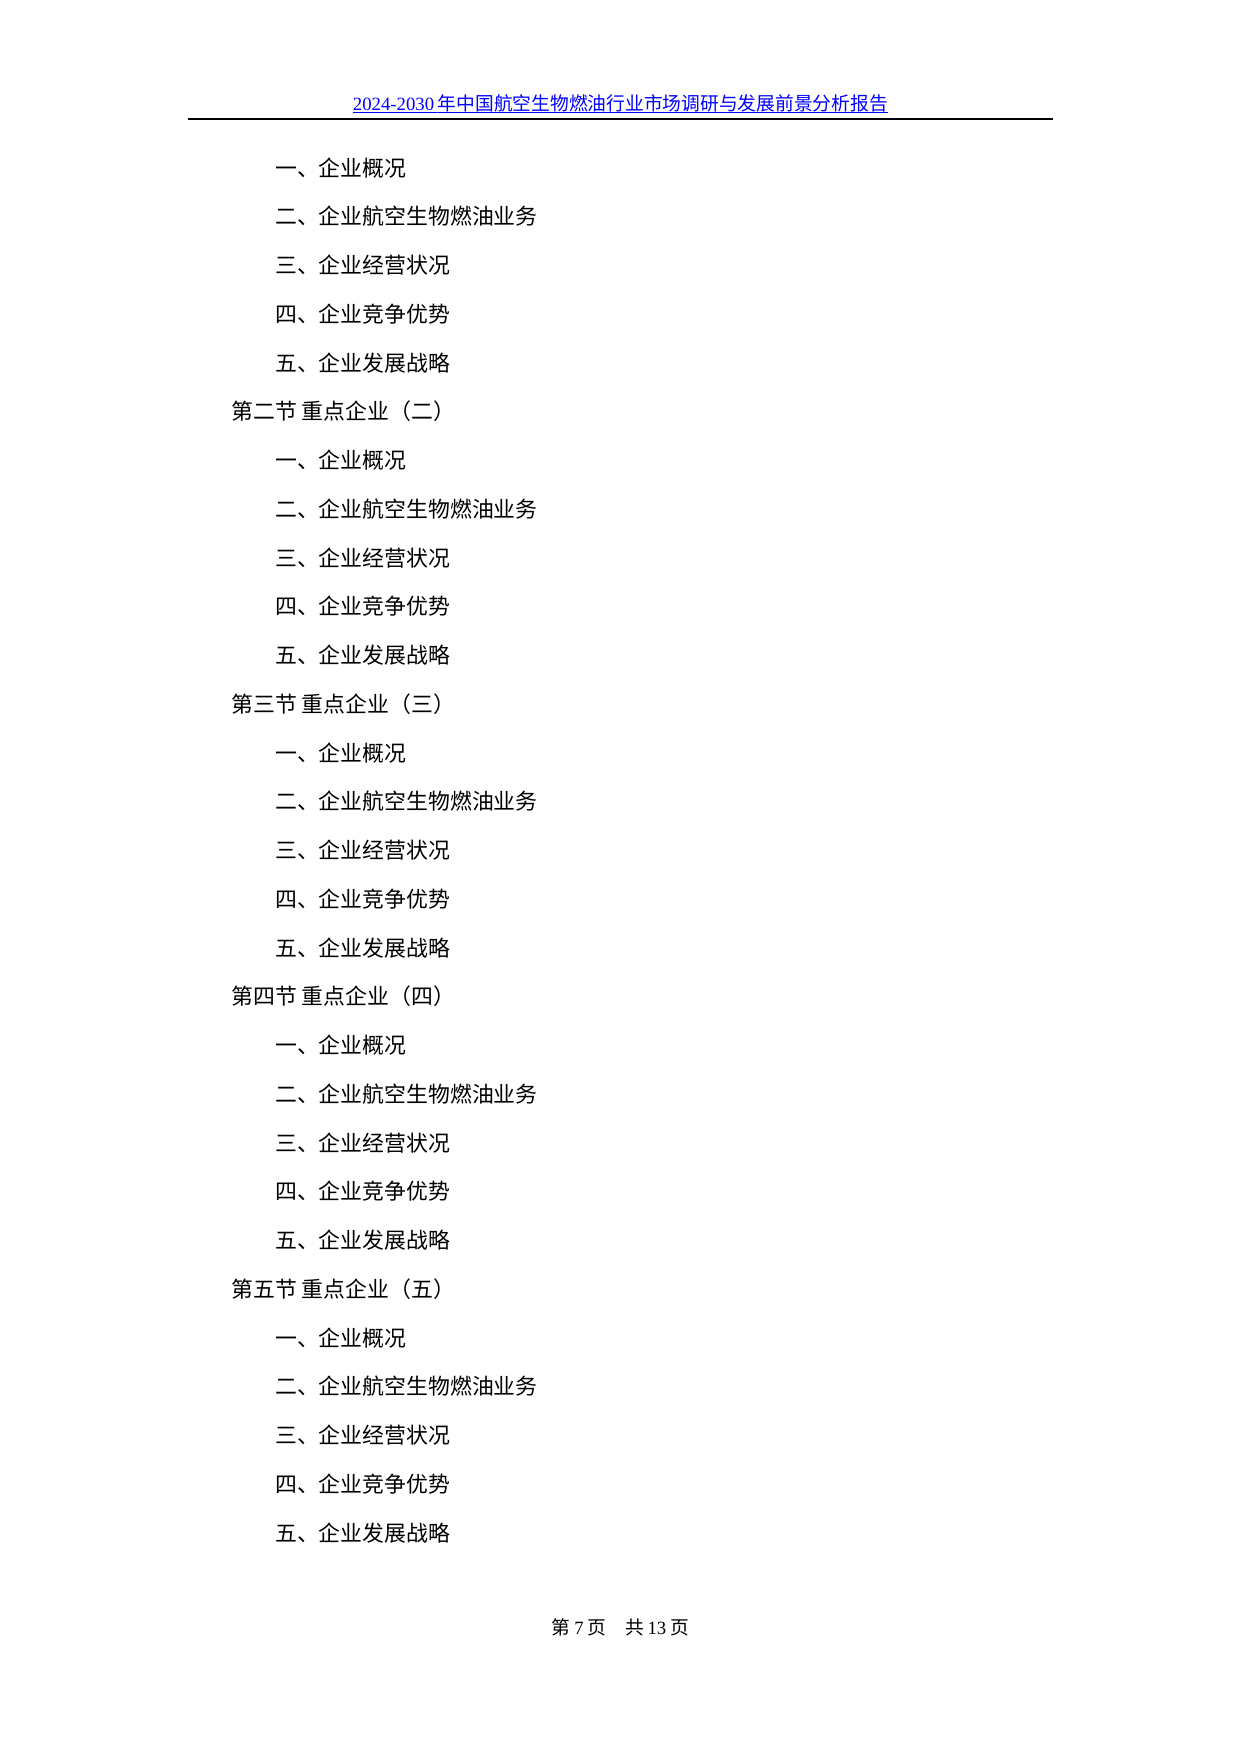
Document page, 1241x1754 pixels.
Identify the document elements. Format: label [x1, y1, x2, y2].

text [187, 150, 1053, 1548]
